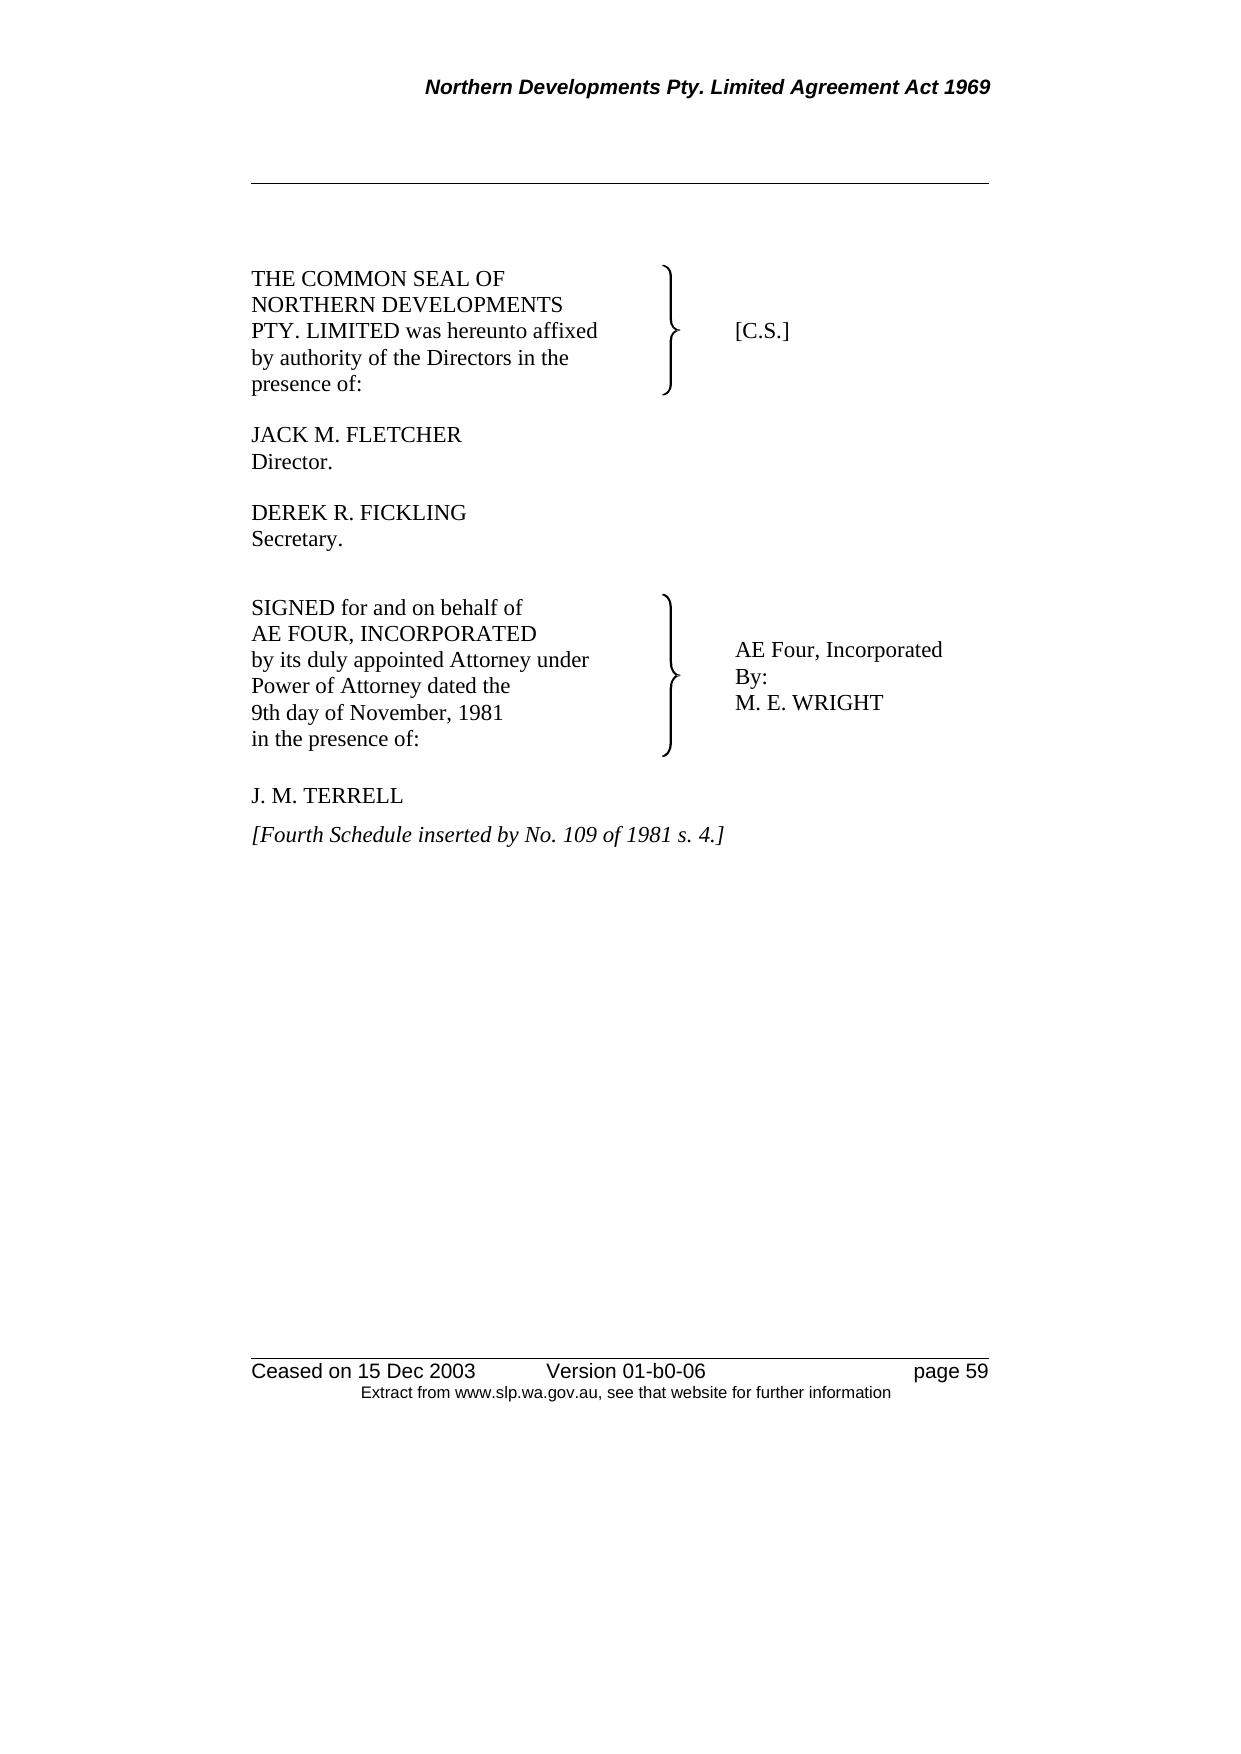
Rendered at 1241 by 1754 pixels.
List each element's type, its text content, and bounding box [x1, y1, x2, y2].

text Director. [251, 448, 989, 474]
text J. M. TERRELL [251, 783, 989, 809]
text Secretary. [251, 526, 989, 552]
table_header [650, 248, 723, 396]
table_header SIGNED for and on behalf of AE FOUR, INCORPORATED by its duly appointed Attorney under Power of Attorney dated the 9th day of November, 1981 in the presence of: [240, 577, 650, 758]
text [Fourth Schedule inserted by No. 109 of 1981 s. 4.] [251, 821, 989, 848]
text JACK M. FLETCHER [251, 421, 989, 448]
table_header [650, 577, 723, 758]
table_header AE Four, Incorporated By: M. E. WRIGHT [724, 577, 989, 758]
table_header [C.S.] [724, 248, 989, 396]
text DEREK R. FICKLING [251, 499, 989, 526]
table_header THE COMMON SEAL OF NORTHERN DEVELOPMENTS PTY. LIMITED was hereunto affixed by authority of the Directors in the presence of: [240, 248, 650, 396]
